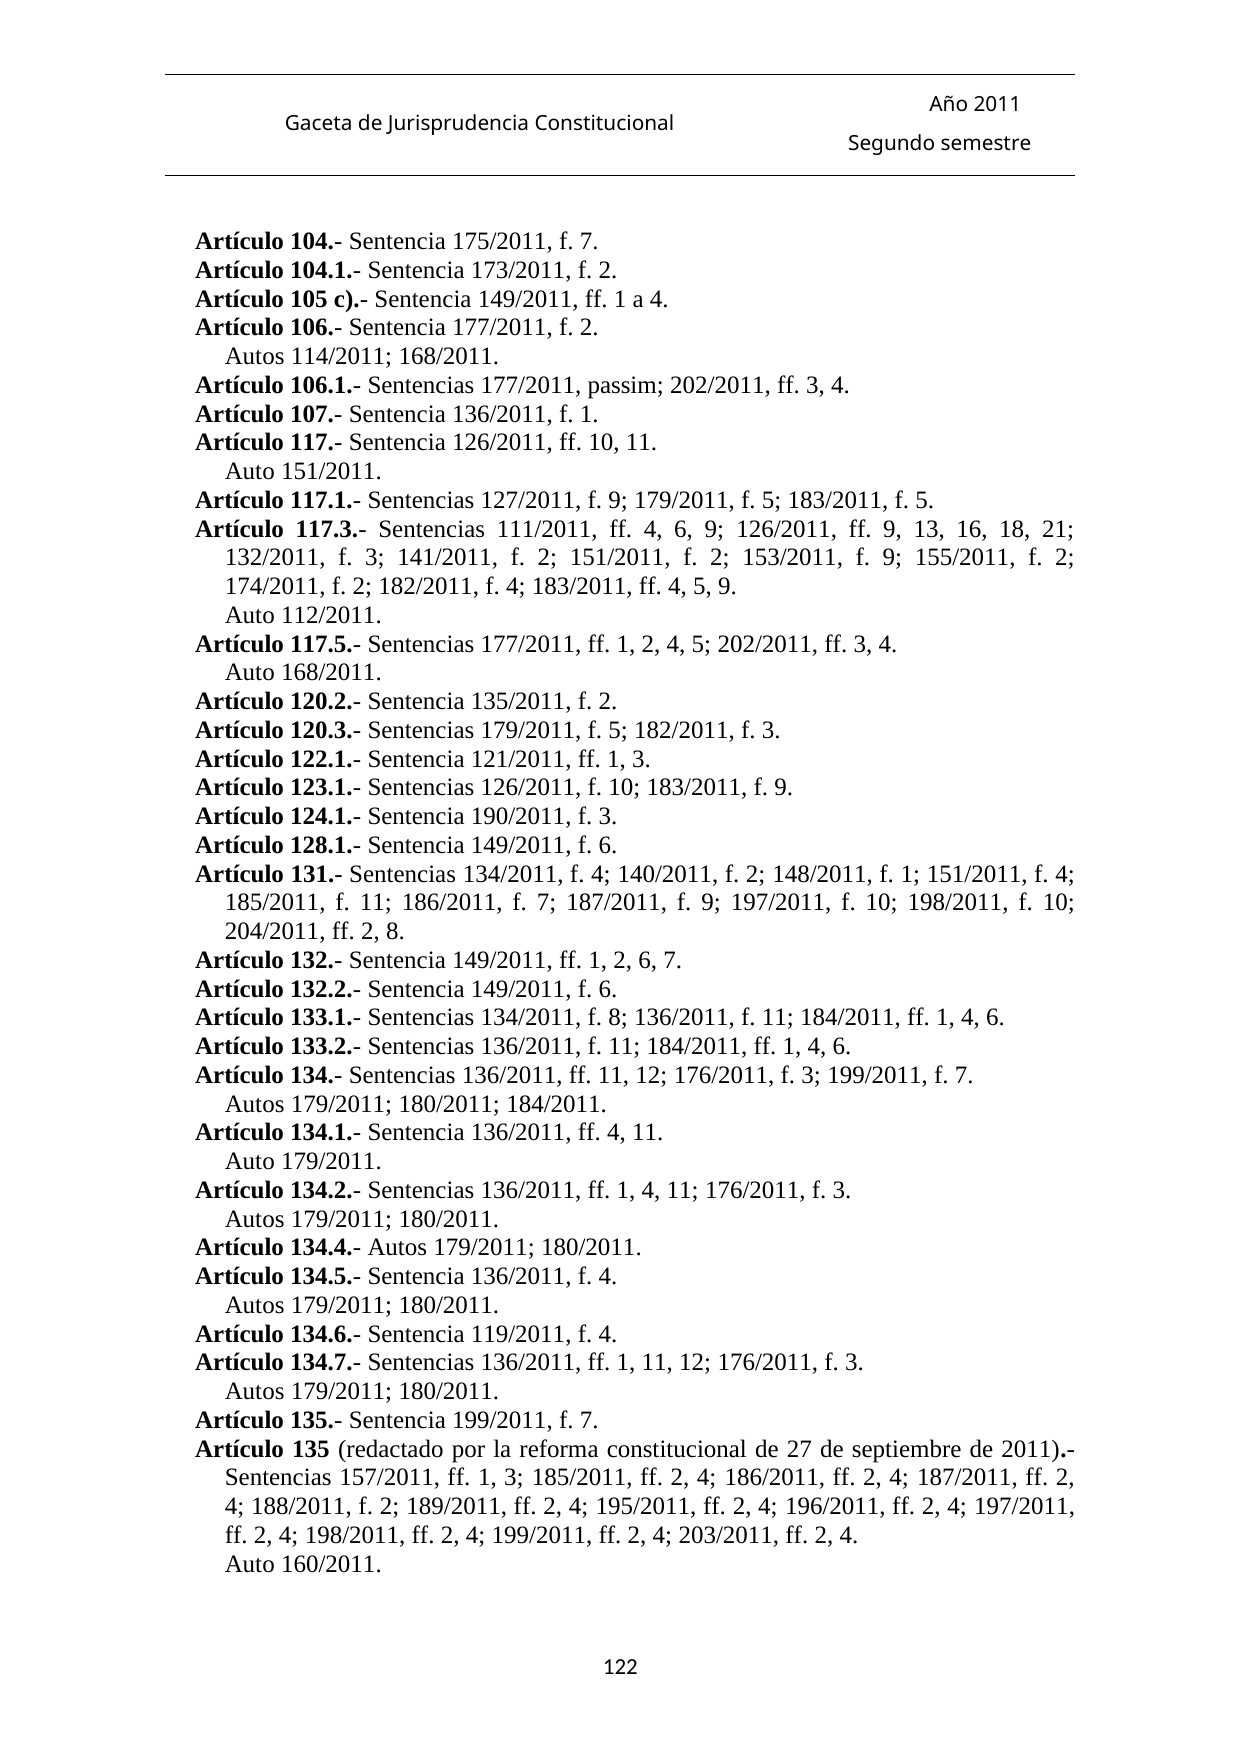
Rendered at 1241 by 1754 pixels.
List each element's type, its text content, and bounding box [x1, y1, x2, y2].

text Artículo 120.3.- Sentencias 179/2011, f. 5; 182/2011, f. 3. [195, 715, 1075, 744]
text Auto 151/2011. [224, 456, 1075, 485]
text Autos 179/2011; 180/2011. [224, 1290, 1075, 1319]
text Artículo 133.2.- Sentencias 136/2011, f. 11; 184/2011, ff. 1, 4, 6. [195, 1031, 1075, 1060]
text Artículo 133.1.- Sentencias 134/2011, f. 8; 136/2011, f. 11; 184/2011, ff. 1, 4, 6. [195, 1002, 1075, 1031]
text Artículo 104.1.- Sentencia 173/2011, f. 2. [195, 255, 1075, 284]
text Artículo 106.- Sentencia 177/2011, f. 2. [195, 312, 1075, 341]
text Artículo 122.1.- Sentencia 121/2011, ff. 1, 3. [195, 744, 1075, 772]
text Artículo 131.- Sentencias 134/2011, f. 4; 140/2011, f. 2; 148/2011, f. 1; 151/2011, f. 4; 185/2011, f. 11; 186/2011, f. 7; 187/2011, f. 9; 197/2011, f. 10; 198/2011, f. 10; 204/2011, ff. 2, 8. [195, 859, 1075, 945]
text Artículo 134.2.- Sentencias 136/2011, ff. 1, 4, 11; 176/2011, f. 3. [195, 1175, 1075, 1204]
text Autos 179/2011; 180/2011. [224, 1376, 1075, 1405]
text Artículo 107.- Sentencia 136/2011, f. 1. [195, 399, 1075, 427]
text Autos 179/2011; 180/2011; 184/2011. [224, 1089, 1075, 1117]
text Artículo 134.1.- Sentencia 136/2011, ff. 4, 11. [195, 1117, 1075, 1146]
text Auto 168/2011. [224, 657, 1075, 686]
text Artículo 117.5.- Sentencias 177/2011, ff. 1, 2, 4, 5; 202/2011, ff. 3, 4. [195, 629, 1075, 657]
text Artículo 106.1.- Sentencias 177/2011, passim; 202/2011, ff. 3, 4. [195, 370, 1075, 399]
text Artículo 134.6.- Sentencia 119/2011, f. 4. [195, 1319, 1075, 1347]
text Artículo 128.1.- Sentencia 149/2011, f. 6. [195, 830, 1075, 859]
text Artículo 120.2.- Sentencia 135/2011, f. 2. [195, 686, 1075, 715]
text Artículo 132.- Sentencia 149/2011, ff. 1, 2, 6, 7. [195, 945, 1075, 974]
text Auto 179/2011. [224, 1146, 1075, 1175]
text Artículo 124.1.- Sentencia 190/2011, f. 3. [195, 801, 1075, 830]
text Artículo 134.5.- Sentencia 136/2011, f. 4. [195, 1261, 1075, 1290]
text Artículo 117.- Sentencia 126/2011, ff. 10, 11. [195, 427, 1075, 456]
text Auto 160/2011. [224, 1549, 1075, 1577]
text Artículo 117.1.- Sentencias 127/2011, f. 9; 179/2011, f. 5; 183/2011, f. 5. [195, 485, 1075, 514]
text Artículo 105 c).- Sentencia 149/2011, ff. 1 a 4. [195, 284, 1075, 312]
text Artículo 117.3.- Sentencias 111/2011, ff. 4, 6, 9; 126/2011, ff. 9, 13, 16, 18, 21; 132/2011, f. 3; 141/2011, f. 2; 151/2011, f. 2; 153/2011, f. 9; 155/2011, f. 2; 174/2011, f. 2; 182/2011, f. 4; 183/2011, ff. 4, 5, 9. [195, 514, 1075, 600]
text Artículo 134.- Sentencias 136/2011, ff. 11, 12; 176/2011, f. 3; 199/2011, f. 7. [195, 1060, 1075, 1089]
text Artículo 104.- Sentencia 175/2011, f. 7. [195, 226, 1075, 255]
text Artículo 135 (redactado por la reforma constitucional de 27 de septiembre de 2011).- Sentencias 157/2011, ff. 1, 3; 185/2011, ff. 2, 4; 186/2011, ff. 2, 4; 187/2011, ff. 2, 4; 188/2011, f. 2; 189/2011, ff. 2, 4; 195/2011, ff. 2, 4; 196/2011, ff. 2, 4; 197/2011, ff. 2, 4; 198/2011, ff. 2, 4; 199/2011, ff. 2, 4; 203/2011, ff. 2, 4. [195, 1434, 1075, 1549]
text Artículo 123.1.- Sentencias 126/2011, f. 10; 183/2011, f. 9. [195, 772, 1075, 801]
text Artículo 135.- Sentencia 199/2011, f. 7. [195, 1405, 1075, 1434]
text Autos 179/2011; 180/2011. [224, 1204, 1075, 1232]
text Artículo 134.7.- Sentencias 136/2011, ff. 1, 11, 12; 176/2011, f. 3. [195, 1347, 1075, 1376]
text Autos 114/2011; 168/2011. [224, 341, 1075, 370]
text Artículo 132.2.- Sentencia 149/2011, f. 6. [195, 974, 1075, 1002]
text Auto 112/2011. [224, 600, 1075, 629]
text Artículo 134.4.- Autos 179/2011; 180/2011. [195, 1232, 1075, 1261]
